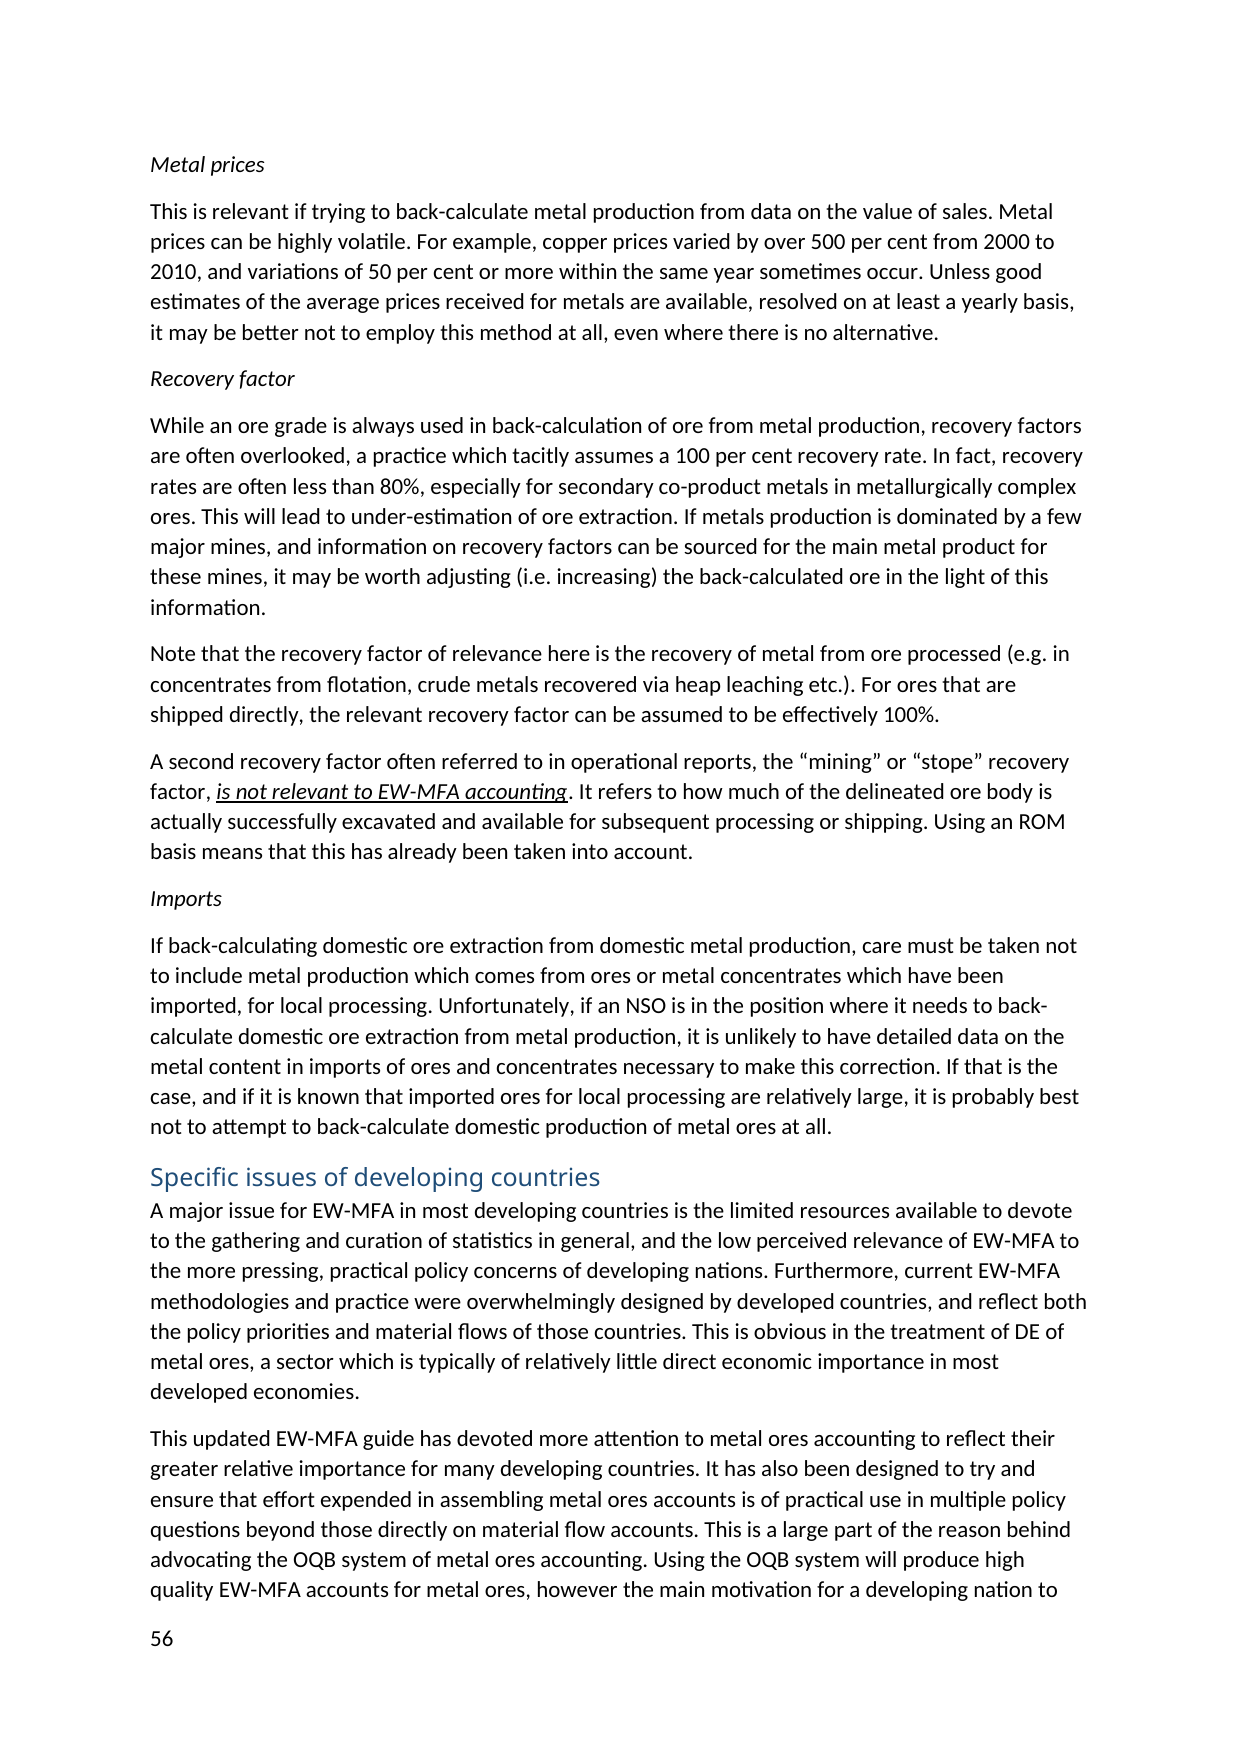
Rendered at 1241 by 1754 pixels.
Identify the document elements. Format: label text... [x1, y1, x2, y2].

text Note that the recovery factor of relevance here is the recovery of metal from ore processed (e.g. in concentrates from flotation, crude metals recovered via heap leaching etc.). For ores that are shipped directly, the relevant recovery factor can be assumed to be effectively 100%. [150, 639, 1090, 728]
text This is relevant if trying to back-calculate metal production from data on the value of sales. Metal prices can be highly volatile. For example, copper prices varied by over 500 per cent from 2000 to 2010, and variations of 50 per cent or more within the same year sometimes occur. Unless good estimates of the average prices received for metals are available, resolved on at least a yearly basis, it may be better not to employ this method at all, even where there is no alternative. [150, 197, 1090, 346]
subtitle Specific issues of developing countries [150, 1159, 1090, 1193]
text A major issue for EW-MFA in most developing countries is the limited resources available to devote to the gathering and curation of statistics in general, and the low perceived relevance of EW-MFA to the more pressing, practical policy concerns of developing nations. Furthermore, current EW-MFA methodologies and practice were overwhelmingly designed by developed countries, and reflect both the policy priorities and material flows of those countries. This is obvious in the treatment of DE of metal ores, a sector which is typically of relatively little direct economic importance in most developed economies. [150, 1196, 1090, 1405]
text While an ore grade is always used in back-calculation of ore from metal production, recovery factors are often overlooked, a practice which tacitly assumes a 100 per cent recovery rate. In fact, recovery rates are often less than 80%, especially for secondary co-product metals in metallurgically complex ores. This will lead to under-estimation of ore extraction. If metals production is dominated by a few major mines, and information on recovery factors can be sourced for the main metal product for these mines, it may be worth adjusting (i.e. increasing) the back-calculated ore in the light of this information. [150, 411, 1090, 621]
text Imports [150, 884, 1090, 912]
text If back-calculating domestic ore extraction from domestic metal production, care must be taken not to include metal production which comes from ores or metal concentrates which have been imported, for local processing. Unfortunately, if an NSO is in the position where it needs to back-calculate domestic ore extraction from metal production, it is unlikely to have detailed data on the metal content in imports of ores and concentrates necessary to make this correction. If that is the case, and if it is known that imported ores for local processing are relatively large, it is probably best not to attempt to back-calculate domestic production of metal ores at all. [150, 931, 1090, 1141]
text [150, 1424, 1090, 1603]
text A second recovery factor often referred to in operational reports, the “mining” or “stope” recovery factor, is not relevant to EW-MFA accounting. It refers to how much of the delineated ore body is actually successfully excavated and available for subsequent processing or shipping. Using an ROM basis means that this has already been taken into account. [150, 747, 1090, 866]
text Recovery factor [150, 364, 1090, 393]
text Metal prices [150, 150, 1090, 178]
